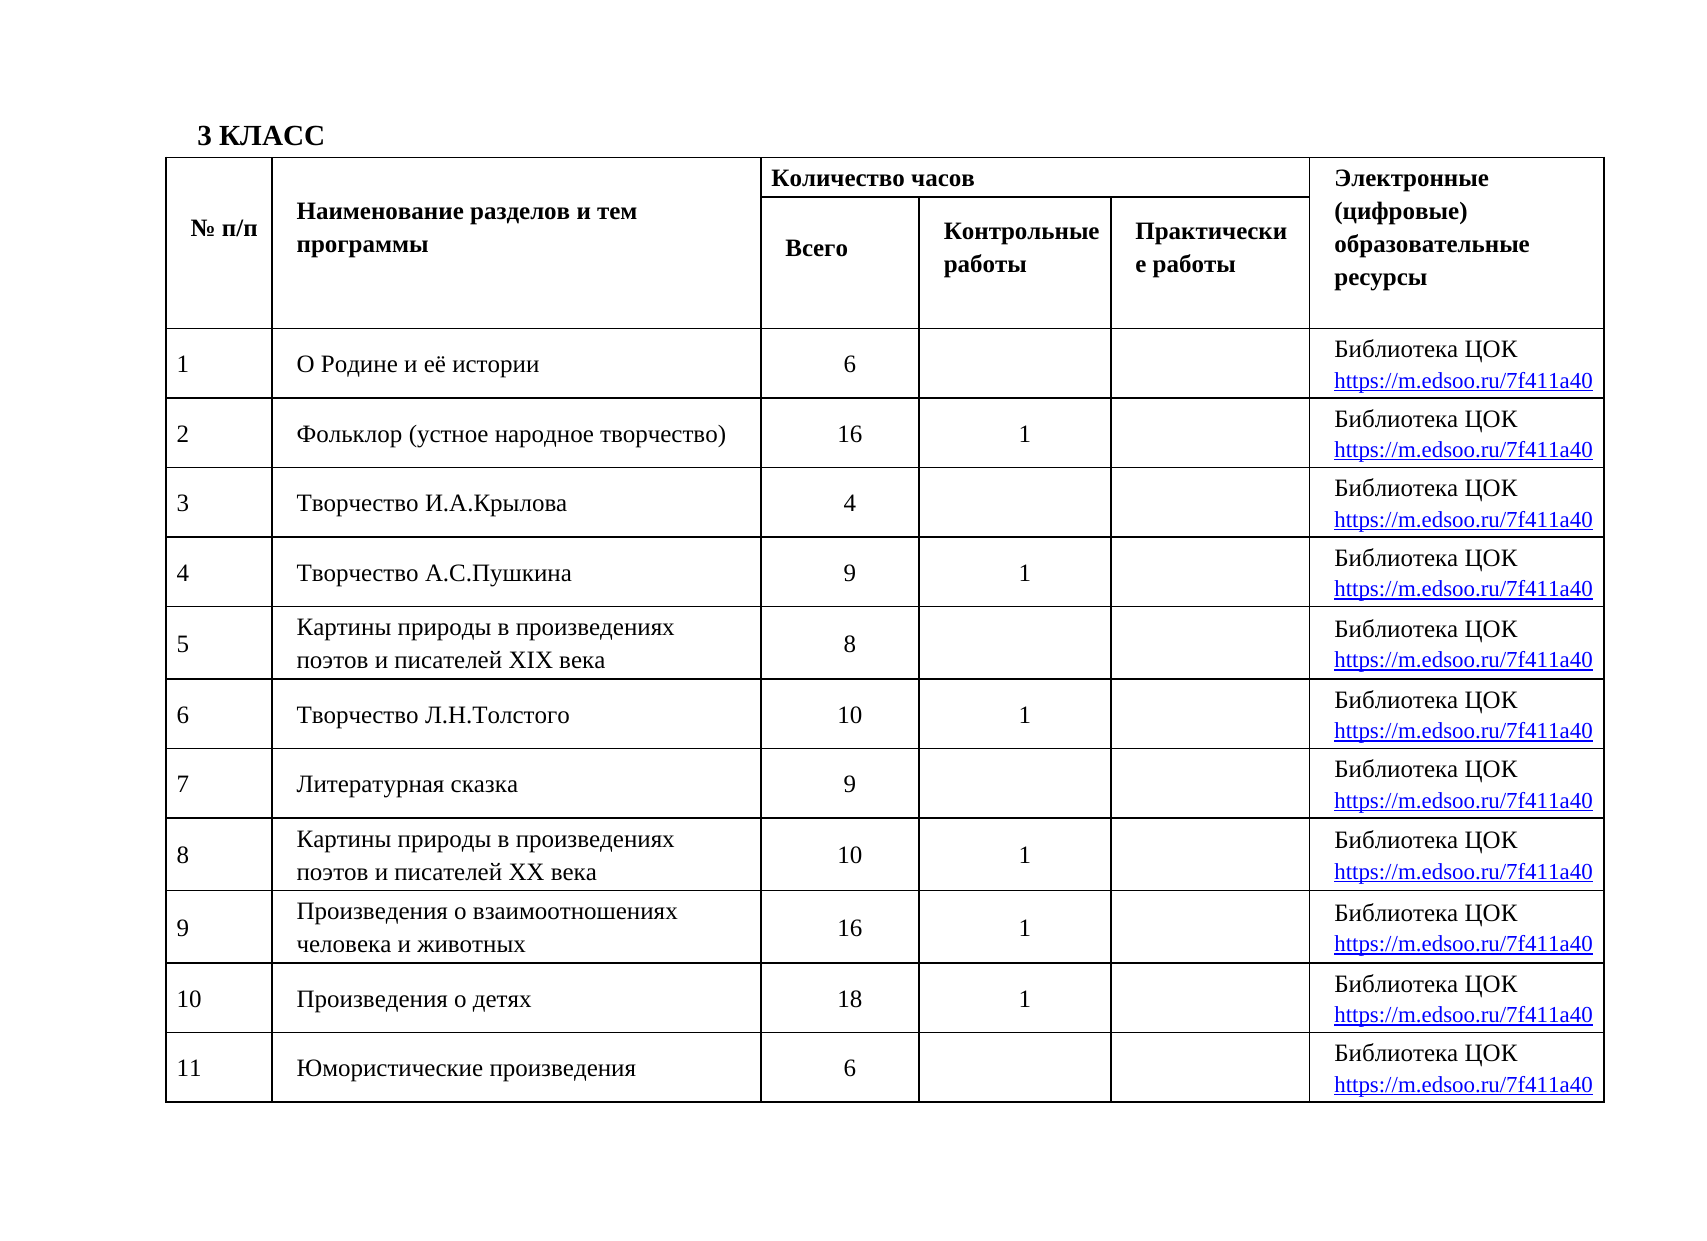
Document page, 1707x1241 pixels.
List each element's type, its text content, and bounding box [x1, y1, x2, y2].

table_cell Произведения о взаимоотношениях человека и животных [273, 891, 760, 962]
table_cell Библиотека ЦОК https://m.edsoo.ru/7f411a40 [1310, 749, 1603, 817]
table_cell [920, 468, 1110, 536]
table_cell 9 [762, 749, 918, 817]
text 3 КЛАСС [190, 118, 1618, 152]
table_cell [1310, 891, 1603, 962]
table_cell Картины природы в произведениях поэтов и писателей XX века [273, 819, 760, 890]
table_cell Библиотека ЦОК https://m.edsoo.ru/7f411a40 [1310, 680, 1603, 748]
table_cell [1310, 1033, 1603, 1101]
table_cell 6 [762, 329, 918, 397]
table_cell 4 [762, 468, 918, 536]
table_cell 8 [762, 607, 918, 678]
table_cell Библиотека ЦОК https://m.edsoo.ru/7f411a40 [1310, 399, 1603, 467]
table_cell 4 [167, 538, 271, 606]
table_cell Картины природы в произведениях поэтов и писателей ХIХ века [273, 607, 760, 678]
table_cell Библиотека ЦОК https://m.edsoo.ru/7f411a40 [1310, 329, 1603, 397]
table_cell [1310, 964, 1603, 1032]
table_cell Творчество И.А.Крылова [273, 468, 760, 536]
table_cell [920, 1033, 1110, 1101]
table_cell 6 [167, 680, 271, 748]
table_cell Библиотека ЦОК https://m.edsoo.ru/7f411a40 [1310, 468, 1603, 536]
table_cell Библиотека ЦОК https://m.edsoo.ru/7f411a40 [1310, 607, 1603, 678]
table_cell 1 [920, 538, 1110, 606]
table_cell 16 [762, 399, 918, 467]
table_cell [1112, 819, 1309, 890]
table_cell Творчество А.С.Пушкина [273, 538, 760, 606]
table_cell 10 [762, 819, 918, 890]
table_header Количество часов [762, 158, 1309, 196]
table_cell [1112, 468, 1309, 536]
table_cell 1 [920, 964, 1110, 1032]
table_cell Всего [762, 198, 918, 327]
table_cell Произведения о детях [273, 964, 760, 1032]
table_cell Литературная сказка [273, 749, 760, 817]
table_cell [1112, 891, 1309, 962]
table_cell [1112, 329, 1309, 397]
table_header Электронные (цифровые) образовательные ресурсы [1310, 158, 1603, 327]
table_cell Фольклор (устное народное творчество) [273, 399, 760, 467]
table_cell 5 [167, 607, 271, 678]
table_cell 6 [762, 1033, 918, 1101]
table_cell 7 [167, 749, 271, 817]
table_cell [920, 607, 1110, 678]
table_cell 3 [167, 468, 271, 536]
table_cell 1 [167, 329, 271, 397]
table_cell 9 [167, 891, 271, 962]
table_cell Библиотека ЦОК https://m.edsoo.ru/7f411a40 [1310, 538, 1603, 606]
table_cell [920, 329, 1110, 397]
table_cell [1112, 399, 1309, 467]
table_cell 8 [167, 819, 271, 890]
table_cell 16 [762, 891, 918, 962]
table_cell 18 [762, 964, 918, 1032]
table_cell [1112, 538, 1309, 606]
table_header № п/п [167, 158, 271, 327]
table_cell 10 [167, 964, 271, 1032]
table_cell О Родине и её истории [273, 329, 760, 397]
table_cell [1112, 1033, 1309, 1101]
table_cell [1112, 680, 1309, 748]
table_cell 10 [762, 680, 918, 748]
table_cell Творчество Л.Н.Толстого [273, 680, 760, 748]
table_cell [1112, 607, 1309, 678]
table_cell 1 [920, 680, 1110, 748]
table_cell [1112, 964, 1309, 1032]
table_cell [920, 749, 1110, 817]
table_cell 11 [167, 1033, 271, 1101]
table_cell Практические работы [1112, 198, 1309, 327]
table_cell 1 [920, 891, 1110, 962]
table_cell 1 [920, 399, 1110, 467]
table_cell 9 [762, 538, 918, 606]
table_cell 1 [920, 819, 1110, 890]
table_cell Юмористические произведения [273, 1033, 760, 1101]
table_cell Библиотека ЦОК https://m.edsoo.ru/7f411a40 [1310, 819, 1603, 890]
table_header Наименование разделов и тем программы [273, 158, 760, 327]
table_cell 2 [167, 399, 271, 467]
table_cell [1112, 749, 1309, 817]
table_cell Контрольные работы [920, 198, 1110, 327]
